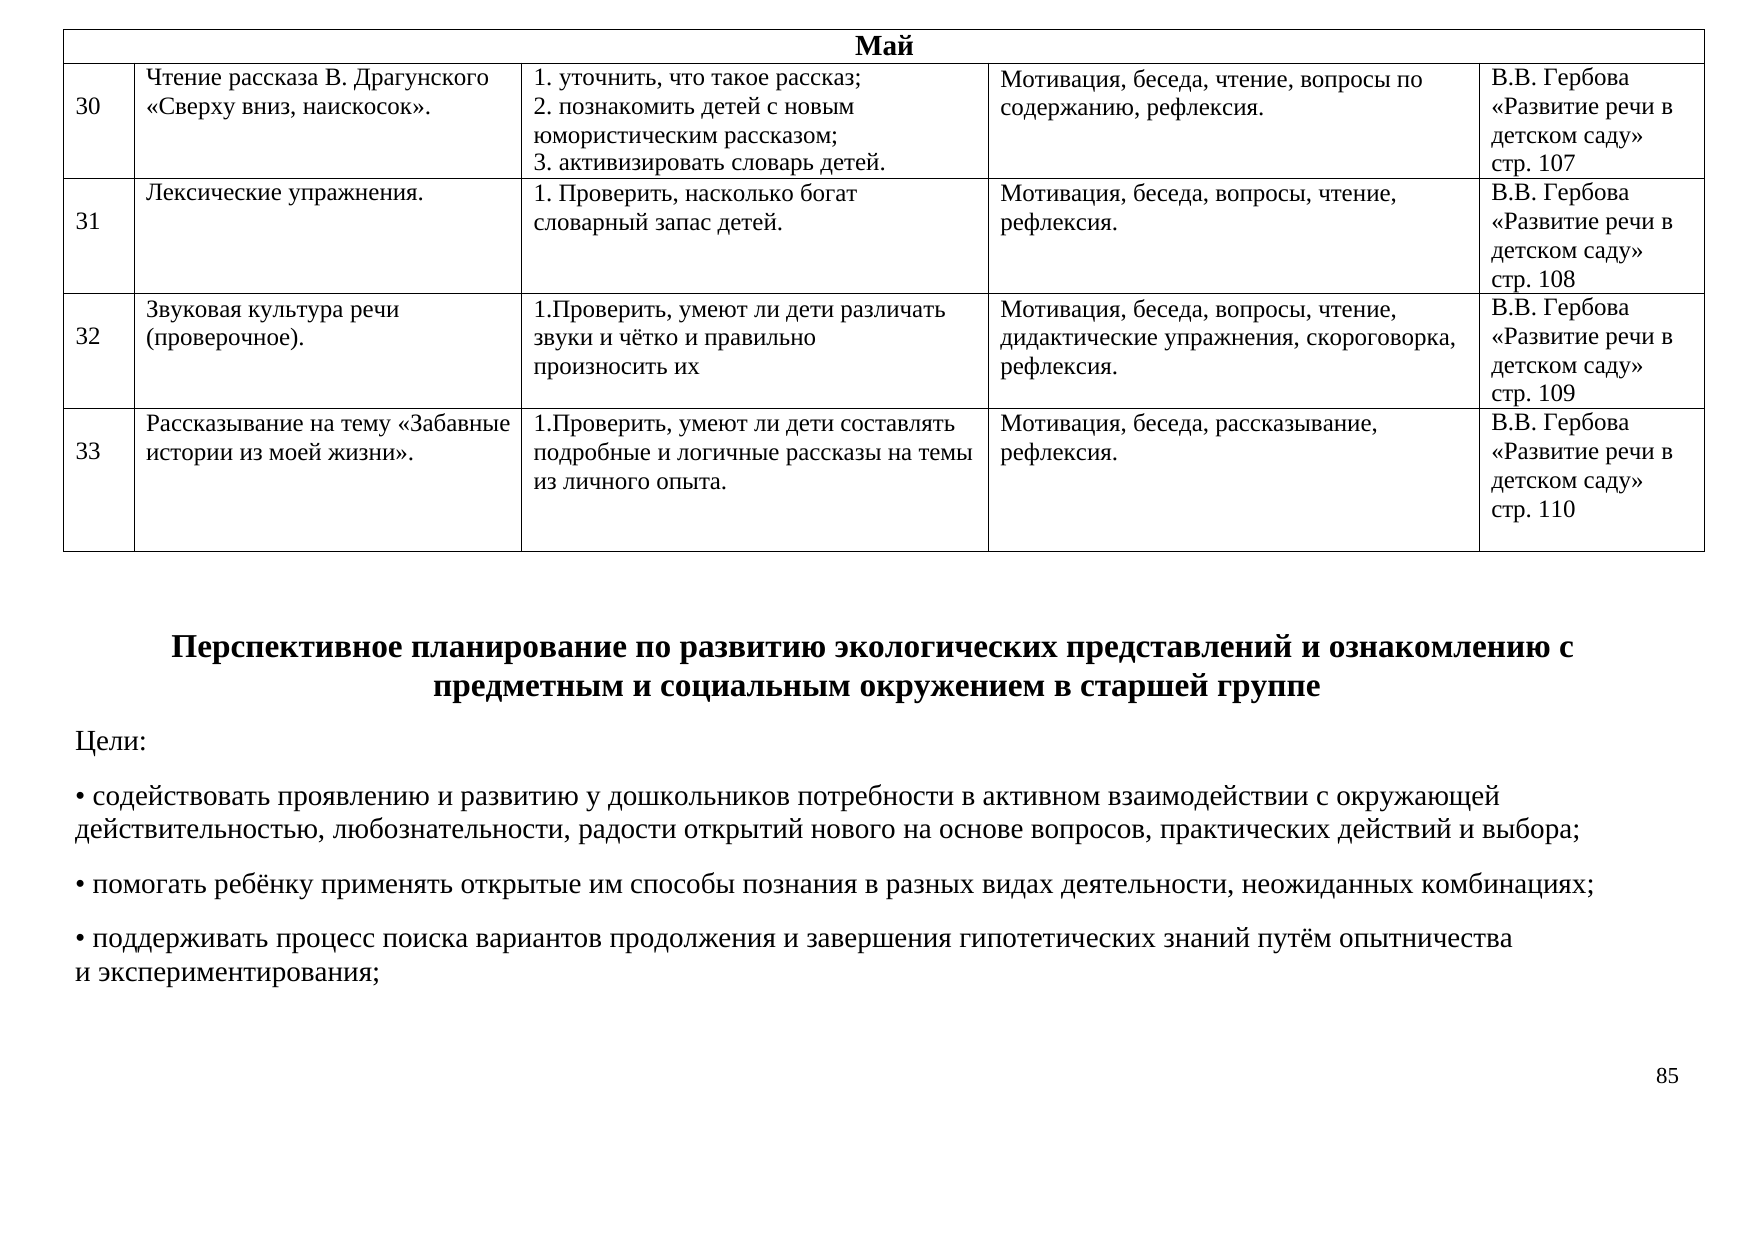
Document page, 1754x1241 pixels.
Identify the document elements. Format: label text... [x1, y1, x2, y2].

text Цели: [75, 723, 147, 757]
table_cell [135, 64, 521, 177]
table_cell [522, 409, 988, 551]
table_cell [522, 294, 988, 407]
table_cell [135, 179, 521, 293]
list помогать ребёнку применять открытые им способы познания в разных видах деятельности, неожиданных комбинациях; [75, 866, 1727, 899]
list содействовать проявлению и развитию у дошкольников потребности в активном взаимодействии с окружающей [75, 778, 1727, 811]
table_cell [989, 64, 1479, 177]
list поддерживать процесс поиска вариантов продолжения и завершения гипотетических знаний путём опытничества и экспериментирования; [75, 920, 1535, 987]
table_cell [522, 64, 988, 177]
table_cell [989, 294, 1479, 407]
text Перспективное планирование по развитию экологических представлений и ознакомлению с предметным и социальным окружением в старшей группе [171, 627, 1727, 703]
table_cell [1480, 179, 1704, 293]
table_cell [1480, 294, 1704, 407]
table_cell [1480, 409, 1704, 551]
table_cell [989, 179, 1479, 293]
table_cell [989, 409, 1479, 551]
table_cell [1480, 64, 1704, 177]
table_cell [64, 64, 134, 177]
text действительностью, любознательности, радости открытий нового на основе вопросов, практических действий и выбора; [75, 811, 1727, 845]
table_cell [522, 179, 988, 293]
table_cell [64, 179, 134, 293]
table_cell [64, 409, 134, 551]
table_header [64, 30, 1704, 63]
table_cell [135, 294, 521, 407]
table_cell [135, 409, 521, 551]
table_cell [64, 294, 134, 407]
